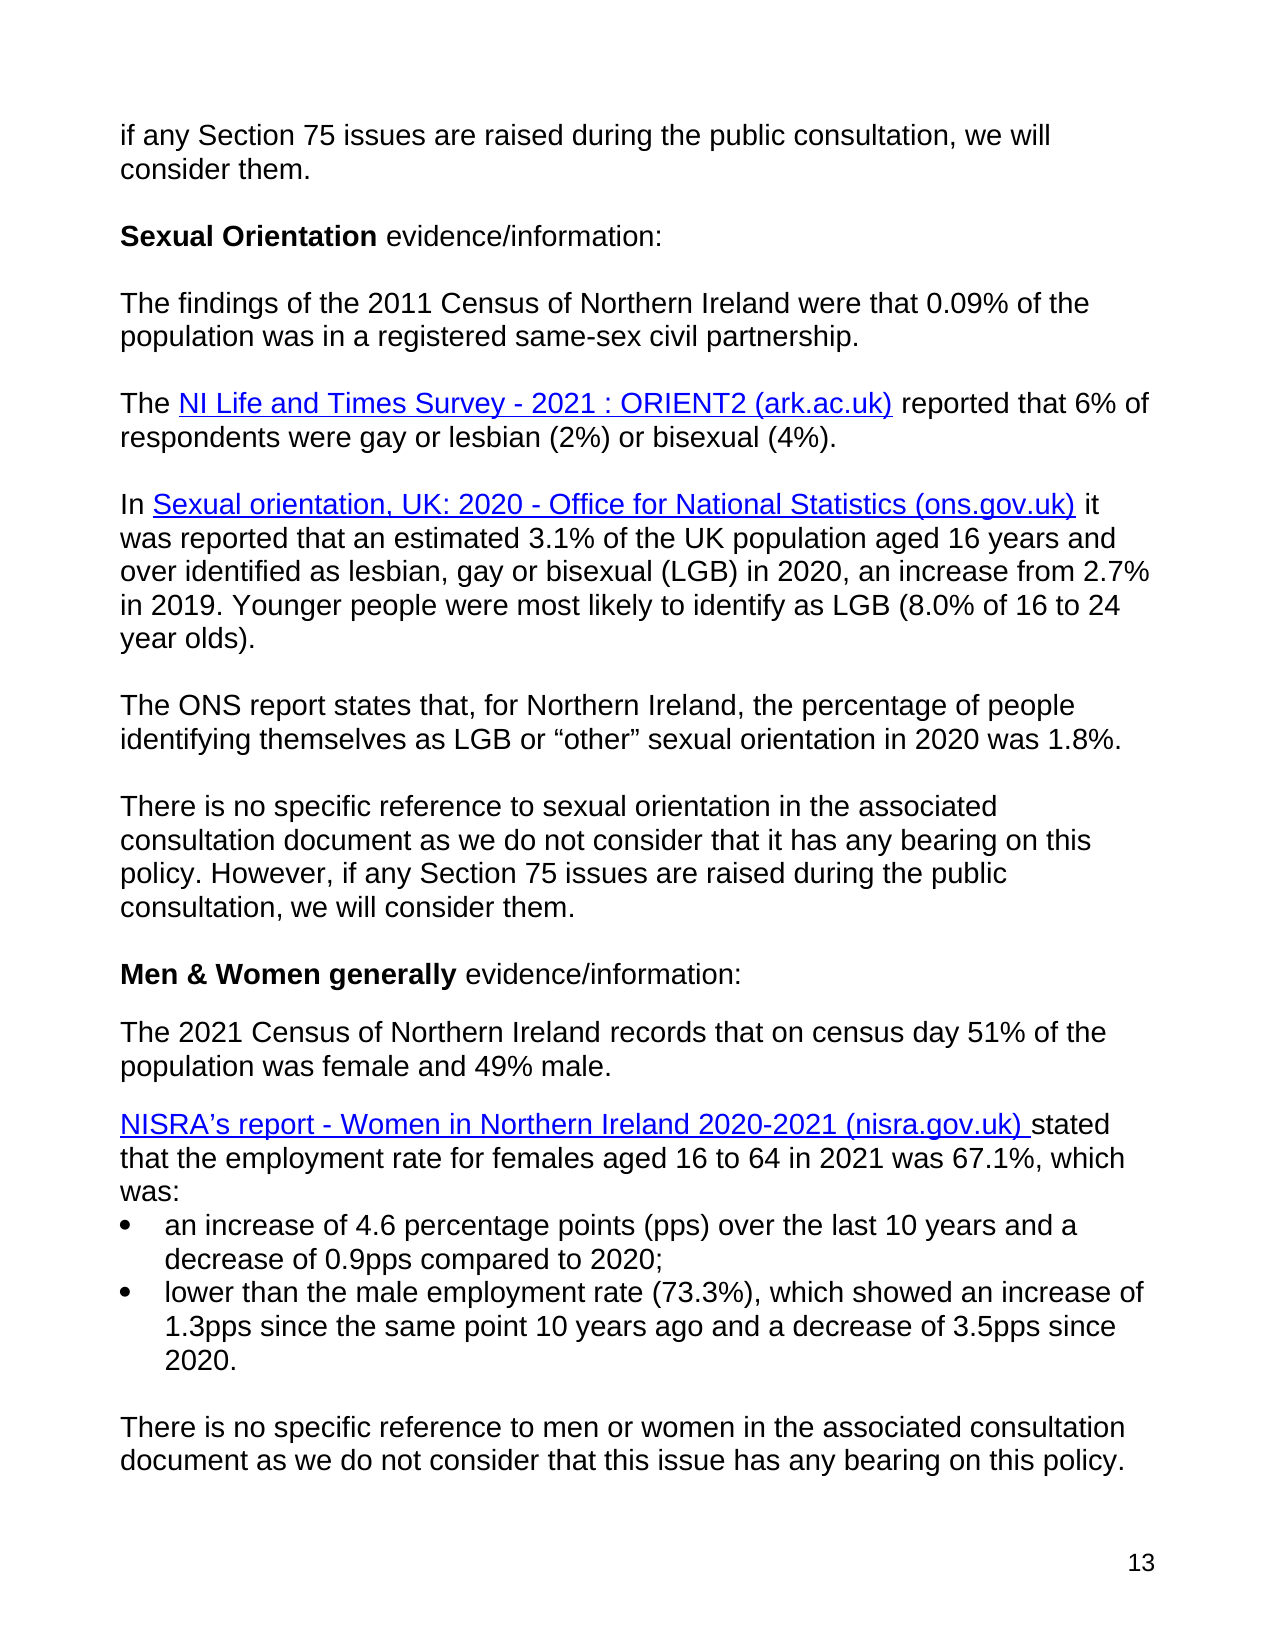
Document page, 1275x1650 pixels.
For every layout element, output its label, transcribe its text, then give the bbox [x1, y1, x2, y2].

text In Sexual orientation, UK: 2020 - Office for National Statistics (ons.gov.uk) it was reported that an estimated 3.1% of the UK population aged 16 years and over identified as lesbian, gay or bisexual (LGB) in 2020, an increase from 2.7% in 2019. Younger people were most likely to identify as LGB (8.0% of 16 to 24 year olds). [120, 487, 1155, 655]
text The 2021 Census of Northern Ireland records that on census day 51% of the population was female and 49% male. [120, 1015, 1155, 1082]
text The ONS report states that, for Northern Ireland, the percentage of people identifying themselves as LGB or “other” sexual orientation in 2020 was 1.8%. [120, 688, 1155, 755]
text NISRA’s report - Women in Northern Ireland 2020-2021 (nisra.gov.uk) stated that the employment rate for females aged 16 to 64 in 2021 was 67.1%, which was: [120, 1107, 1155, 1208]
text The NI Life and Times Survey - 2021 : ORIENT2 (ark.ac.uk) reported that 6% of respondents were gay or lesbian (2%) or bisexual (4%). [120, 386, 1155, 453]
text Men & Women generally evidence/information: [120, 957, 1155, 990]
text There is no specific reference to sexual orientation in the associated consultation document as we do not consider that it has any bearing on this policy. However, if any Section 75 issues are raised during the public consultation, we will consider them. [120, 789, 1155, 923]
text The findings of the 2011 Census of Northern Ireland were that 0.09% of the population was in a registered same-sex civil partnership. [120, 286, 1155, 353]
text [120, 1409, 1155, 1477]
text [120, 118, 1155, 185]
list an increase of 4.6 percentage points (pps) over the last 10 years and a decrease of 0.9pps compared to 2020; [120, 1208, 1155, 1275]
text Sexual Orientation evidence/information: [120, 219, 1155, 252]
list lower than the male employment rate (73.3%), which showed an increase of 1.3pps since the same point 10 years ago and a decrease of 3.5pps since 2020. [120, 1275, 1155, 1376]
